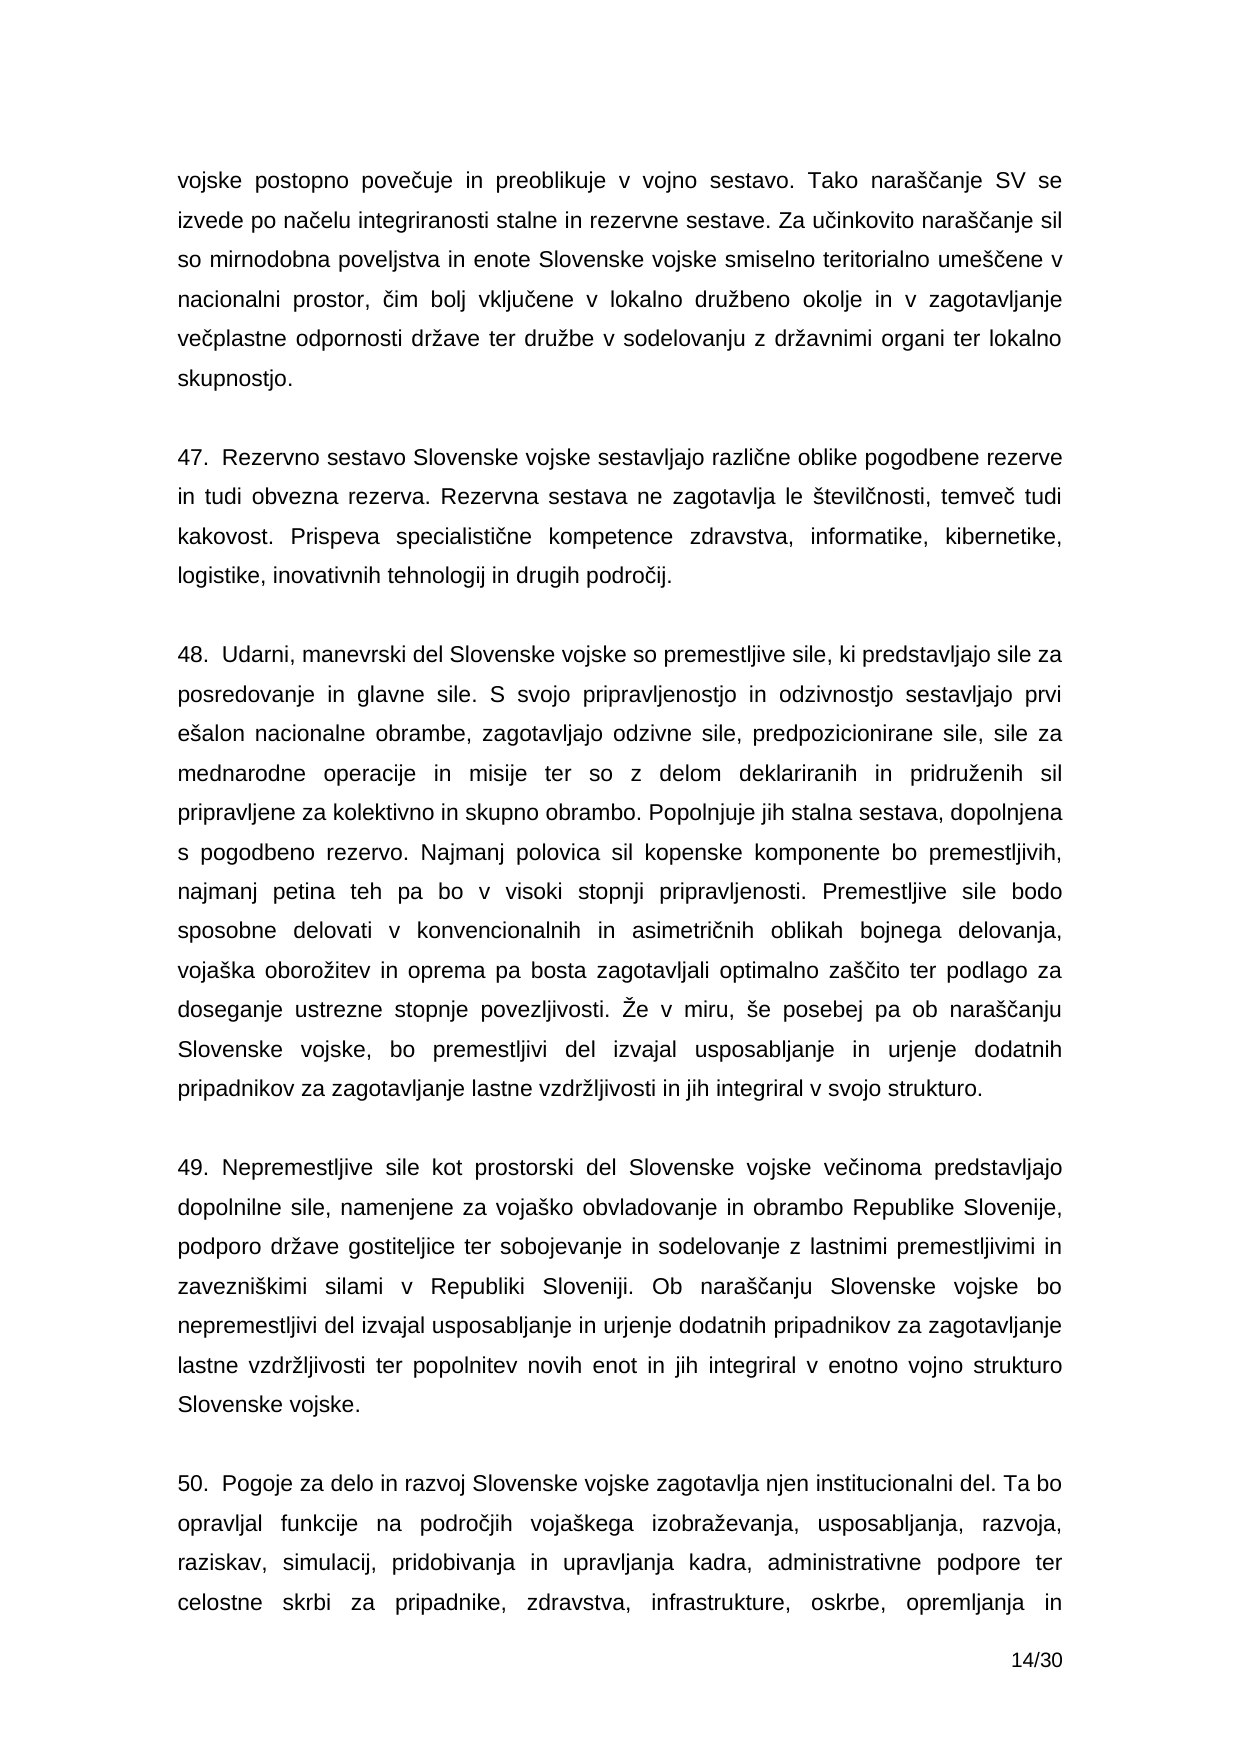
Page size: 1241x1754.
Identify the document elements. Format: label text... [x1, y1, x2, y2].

list Udarni, manevrski del Slovenske vojske so premestljive sile, ki predstavljajo sile za posredovanje in glavne sile. S svojo pripravljenostjo in odzivnostjo sestavljajo prvi ešalon nacionalne obrambe, zagotavljajo odzivne sile, predpozicionirane sile, sile za mednarodne operacije in misije ter so z delom deklariranih in pridruženih sil pripravljene za kolektivno in skupno obrambo. Popolnjuje jih stalna sestava, dopolnjena s pogodbeno rezervo. Najmanj polovica sil kopenske komponente bo premestljivih, najmanj petina teh pa bo v visoki stopnji pripravljenosti. Premestljive sile bodo sposobne delovati v konvencionalnih in asimetričnih oblikah bojnega delovanja, vojaška oborožitev in oprema pa bosta zagotavljali optimalno zaščito ter podlago za doseganje ustrezne stopnje povezljivosti. Že v miru, še posebej pa ob naraščanju Slovenske vojske, bo premestljivi del izvajal usposabljanje in urjenje dodatnih pripadnikov za zagotavljanje lastne vzdržljivosti in jih integriral v svojo strukturo. [177, 641, 1063, 1102]
list Nepremestljive sile kot prostorski del Slovenske vojske večinoma predstavljajo dopolnilne sile, namenjene za vojaško obvladovanje in obrambo Republike Slovenije, podporo države gostiteljice ter sobojevanje in sodelovanje z lastnimi premestljivimi in zavezniškimi silami v Republiki Sloveniji. Ob naraščanju Slovenske vojske bo nepremestljivi del izvajal usposabljanje in urjenje dodatnih pripadnikov za zagotavljanje lastne vzdržljivosti ter popolnitev novih enot in jih integriral v enotno vojno strukturo Slovenske vojske. [177, 1154, 1063, 1418]
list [177, 167, 1063, 391]
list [177, 1470, 1063, 1615]
list Rezervno sestavo Slovenske vojske sestavljajo različne oblike pogodbene rezerve in tudi obvezna rezerva. Rezervna sestava ne zagotavlja le številčnosti, temveč tudi kakovost. Prispeva specialistične kompetence zdravstva, informatike, kibernetike, logistike, inovativnih tehnologij in drugih področij. [177, 444, 1063, 588]
